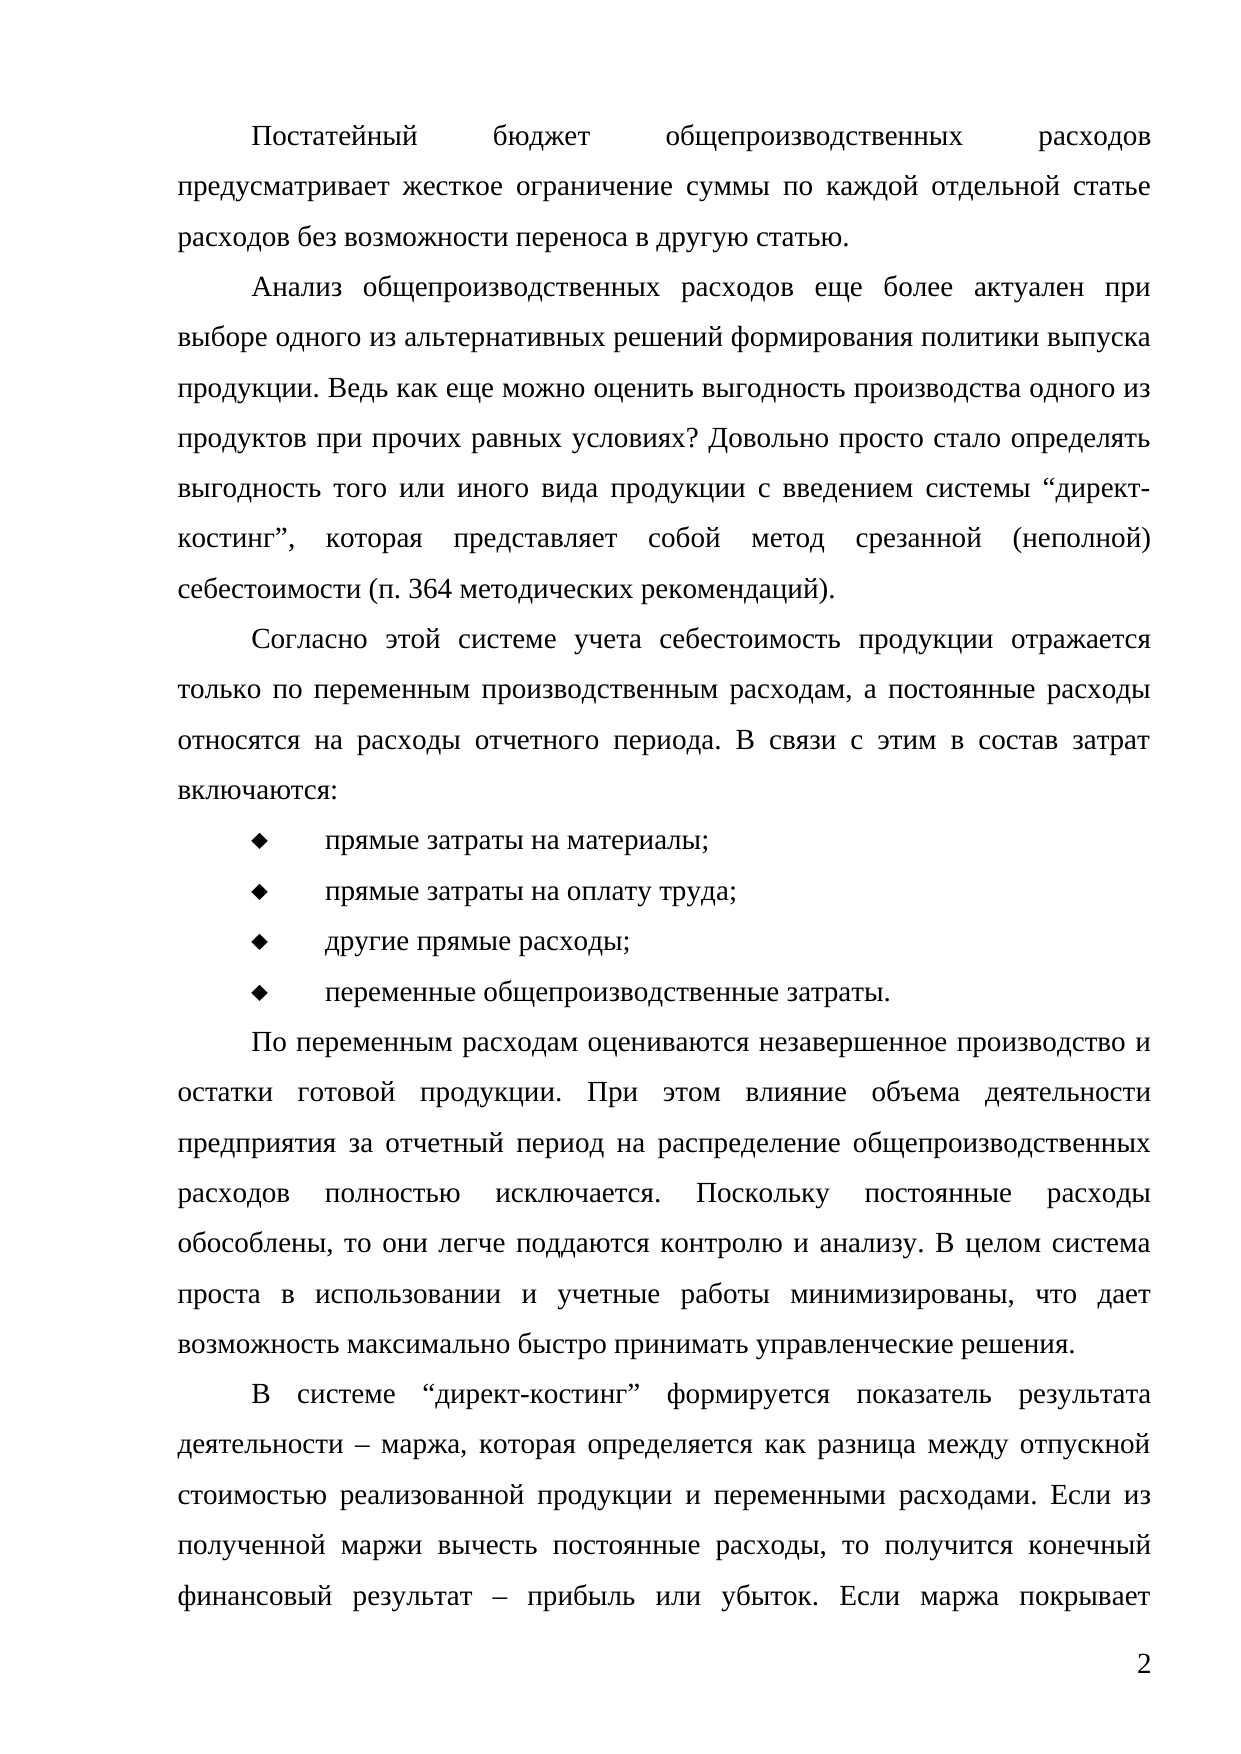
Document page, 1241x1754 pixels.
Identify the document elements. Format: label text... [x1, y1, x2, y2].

text Согласно этой системе учета себестоимость продукции отражается только по переменным производственным расходам, а постоянные расходы относятся на расходы отчетного периода. В связи с этим в состав затрат включаются: [177, 621, 1152, 806]
text Постатейный бюджет общепроизводственных расходов предусматривает жесткое ограничение суммы по каждой отдельной статье расходов без возможности переноса в другую статью. [177, 118, 1152, 252]
list другие прямые расходы; [177, 923, 1152, 957]
text По переменным расходам оцениваются незавершенное производство и остатки готовой продукции. При этом влияние объема деятельности предприятия за отчетный период на распределение общепроизводственных расходов полностью исключается. Поскольку постоянные расходы обособлены, то они легче поддаются контролю и анализу. В целом система проста в использовании и учетные работы минимизированы, что дает возможность максимально быстро принимать управленческие решения. [177, 1024, 1152, 1359]
text Анализ общепроизводственных расходов еще более актуален при выборе одного из альтернативных решений формирования политики выпуска продукции. Ведь как еще можно оценить выгодность производства одного из продуктов при прочих равных условиях? Довольно просто стало определять выгодность того или иного вида продукции с введением системы “директ-костинг”, которая представляет собой метод срезанной (неполной) себестоимости (п. 364 методических рекомендаций). [177, 269, 1152, 604]
list прямые затраты на материалы; [177, 822, 1152, 856]
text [177, 1376, 1152, 1611]
list переменные общепроизводственные затраты. [177, 974, 1152, 1007]
list прямые затраты на оплату труда; [177, 873, 1152, 907]
